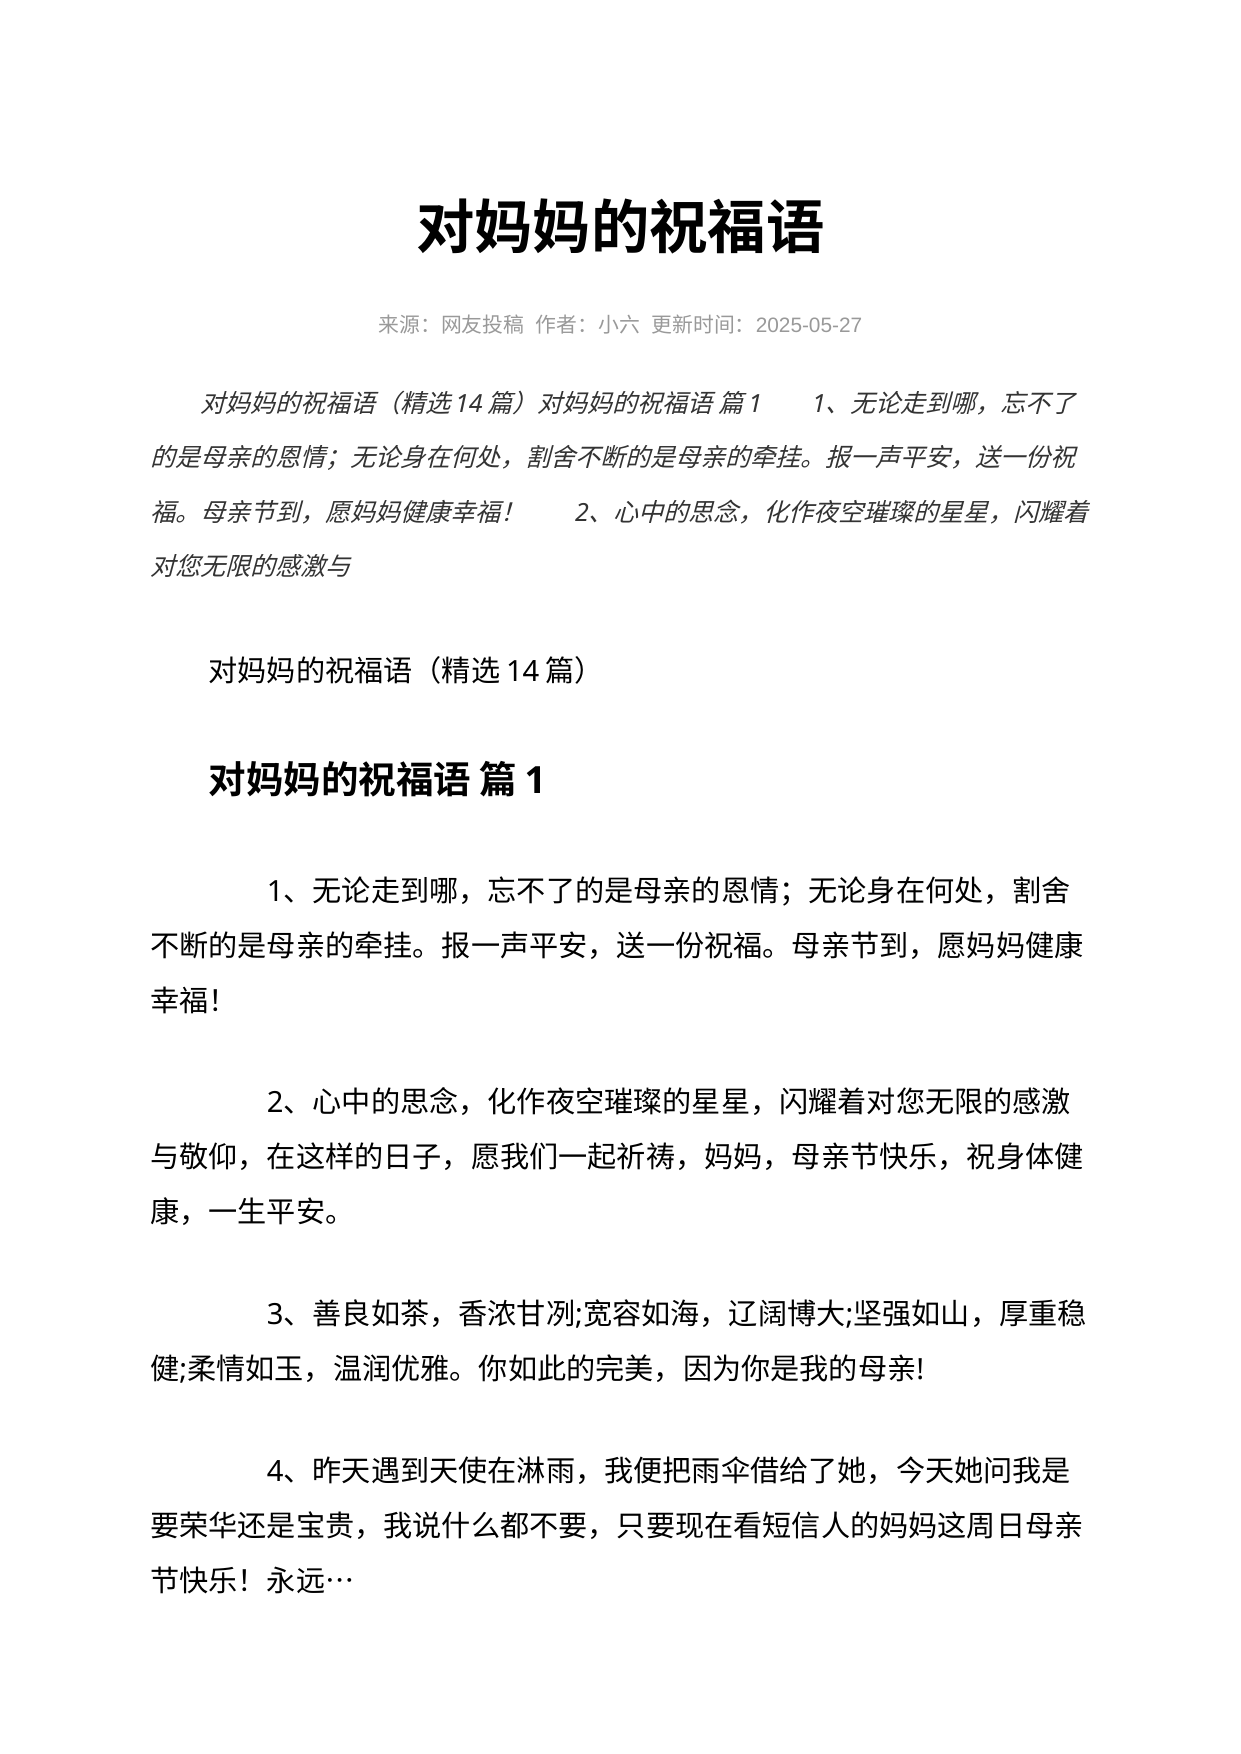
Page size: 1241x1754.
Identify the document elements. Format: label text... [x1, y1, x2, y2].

text 1、无论走到哪，忘不了的是母亲的恩情；无论身在何处，割舍不断的是母亲的牵挂。报一声平安，送一份祝福。母亲节到，愿妈妈健康幸福！ [150, 867, 1090, 1019]
text 2、心中的思念，化作夜空璀璨的星星，闪耀着对您无限的感激与敬仰，在这样的日子，愿我们一起祈祷，妈妈，母亲节快乐，祝身体健康，一生平安。 [150, 1079, 1090, 1231]
text 4、昨天遇到天使在淋雨，我便把雨伞借给了她，今天她问我是要荣华还是宝贵，我说什么都不要，只要现在看短信人的妈妈这周日母亲节快乐！永远… [150, 1448, 1090, 1600]
subtitle 对妈妈的祝福语 [150, 181, 1090, 266]
text 对妈妈的祝福语 篇1 [150, 750, 1090, 804]
text 来源：网友投稿 作者：小六 更新时间：2025-05-27 [150, 313, 1090, 337]
text 对妈妈的祝福语（精选14篇） [150, 648, 1090, 690]
text 3、善良如茶，香浓甘冽;宽容如海，辽阔博大;坚强如山，厚重稳健;柔情如玉，温润优雅。你如此的完美，因为你是我的母亲! [150, 1291, 1090, 1388]
text 对妈妈的祝福语（精选14篇）对妈妈的祝福语 篇1 1、无论走到哪，忘不了的是母亲的恩情；无论身在何处，割舍不断的是母亲的牵挂。报一声平安，送一份祝福。母亲节到，愿妈妈健康幸福！ 2、心中的思念，化作夜空璀璨的星星，闪耀着对您无限的感激与 [150, 383, 1090, 583]
